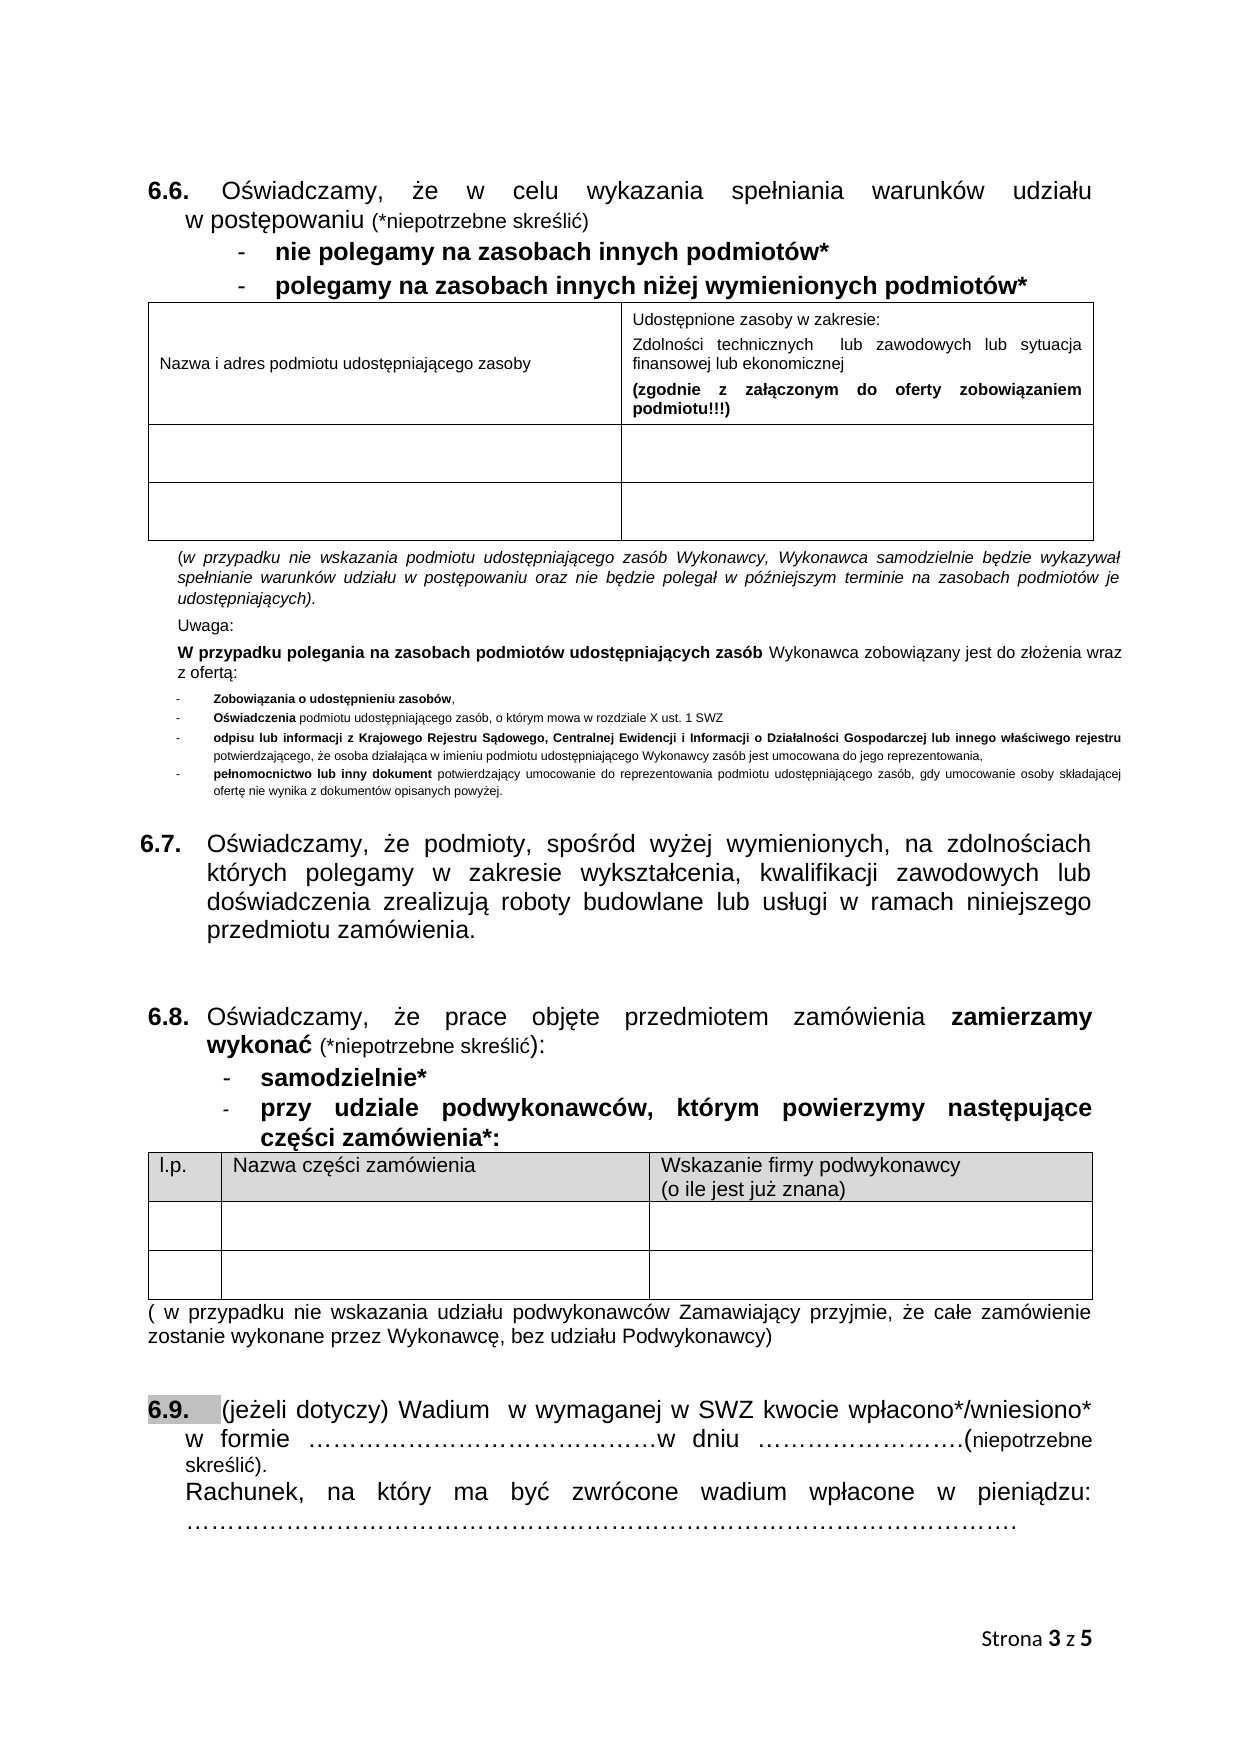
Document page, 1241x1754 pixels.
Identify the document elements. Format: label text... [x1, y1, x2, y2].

list Zobowiązania o udostępnieniu zasobów, [176, 690, 1123, 707]
table_header Udostępnione zasoby w zakresie: Zdolności technicznych lub zawodowych lub sytuacja finansowej lub ekonomicznej (zgodnie z załączonym do oferty zobowiązaniem podmiotu!!!) [622, 303, 1093, 424]
table_cell [149, 483, 621, 540]
list Oświadczenia podmiotu udostępniającego zasób, o którym mowa w rozdziale X ust. 1 SWZ [176, 709, 1123, 727]
table_cell [650, 1202, 1092, 1249]
table_cell [149, 425, 621, 482]
list Oświadczamy, że w celu wykazania spełniania warunków udziału w postępowaniu (*niepotrzebne skreślić) [148, 176, 1093, 234]
list samodzielnie* [223, 1059, 1093, 1093]
list ( w przypadku nie wskazania udziału podwykonawców Zamawiający przyjmie, że całe zamówienie zostanie wykonane przez Wykonawcę, bez udziału Podwykonawcy) [148, 1300, 1093, 1347]
table_cell [622, 483, 1093, 540]
list przy udziale podwykonawców, którym powierzymy następujące części zamówienia*: [223, 1093, 1093, 1152]
text Uwaga: [177, 616, 1123, 635]
text W przypadku polegania na zasobach podmiotów udostępniających zasób Wykonawca zobowiązany jest do złożenia wraz z ofertą: [177, 642, 1123, 682]
list (jeżeli dotyczy) Wadium w wymaganej w SWZ kwocie wpłacono*/wniesiono* w formie ……………………………………w dniu …………………….(niepotrzebne skreślić). [148, 1395, 1093, 1477]
table_cell [149, 1202, 221, 1249]
table_cell [222, 1202, 649, 1249]
list nie polegamy na zasobach innych podmiotów* [237, 234, 1093, 268]
list Oświadczamy, że podmioty, spośród wyżej wymienionych, na zdolnościach których polegamy w zakresie wykształcenia, kwalifikacji zawodowych lub doświadczenia zrealizują roboty budowlane lub usługi w ramach niniejszego przedmiotu zamówienia. [140, 829, 1093, 944]
list Rachunek, na który ma być zwrócone wadium wpłacone w pieniądzu: ………………………………………………………………………………………. [185, 1477, 1093, 1534]
table_header Nazwa części zamówienia [222, 1153, 649, 1201]
table_header Wskazanie firmy podwykonawcy (o ile jest już znana) [650, 1153, 1092, 1201]
list polegamy na zasobach innych niżej wymienionych podmiotów* [237, 268, 1093, 302]
table_header l.p. [149, 1153, 221, 1201]
table_header Nazwa i adres podmiotu udostępniającego zasoby [149, 303, 621, 424]
table_cell [650, 1251, 1092, 1298]
list pełnomocnictwo lub inny dokument potwierdzający umocowanie do reprezentowania podmiotu udostępniającego zasób, gdy umocowanie osoby składającej ofertę nie wynika z dokumentów opisanych powyżej. [176, 765, 1123, 798]
table_cell [622, 425, 1093, 482]
list Oświadczamy, że prace objęte przedmiotem zamówienia zamierzamy wykonać (*niepotrzebne skreślić): [148, 1002, 1093, 1059]
table_cell [149, 1251, 221, 1298]
table_cell [222, 1251, 649, 1298]
text (w przypadku nie wskazania podmiotu udostępniającego zasób Wykonawcy, Wykonawca samodzielnie będzie wykazywał spełnianie warunków udziału w postępowaniu oraz nie będzie polegał w późniejszym terminie na zasobach podmiotów je udostępniających). [177, 547, 1123, 608]
list odpisu lub informacji z Krajowego Rejestru Sądowego, Centralnej Ewidencji i Informacji o Działalności Gospodarczej lub innego właściwego rejestru potwierdzającego, że osoba działająca w imieniu podmiotu udostępniającego Wykonawcy zasób jest umocowana do jego reprezentowania, [176, 729, 1123, 763]
